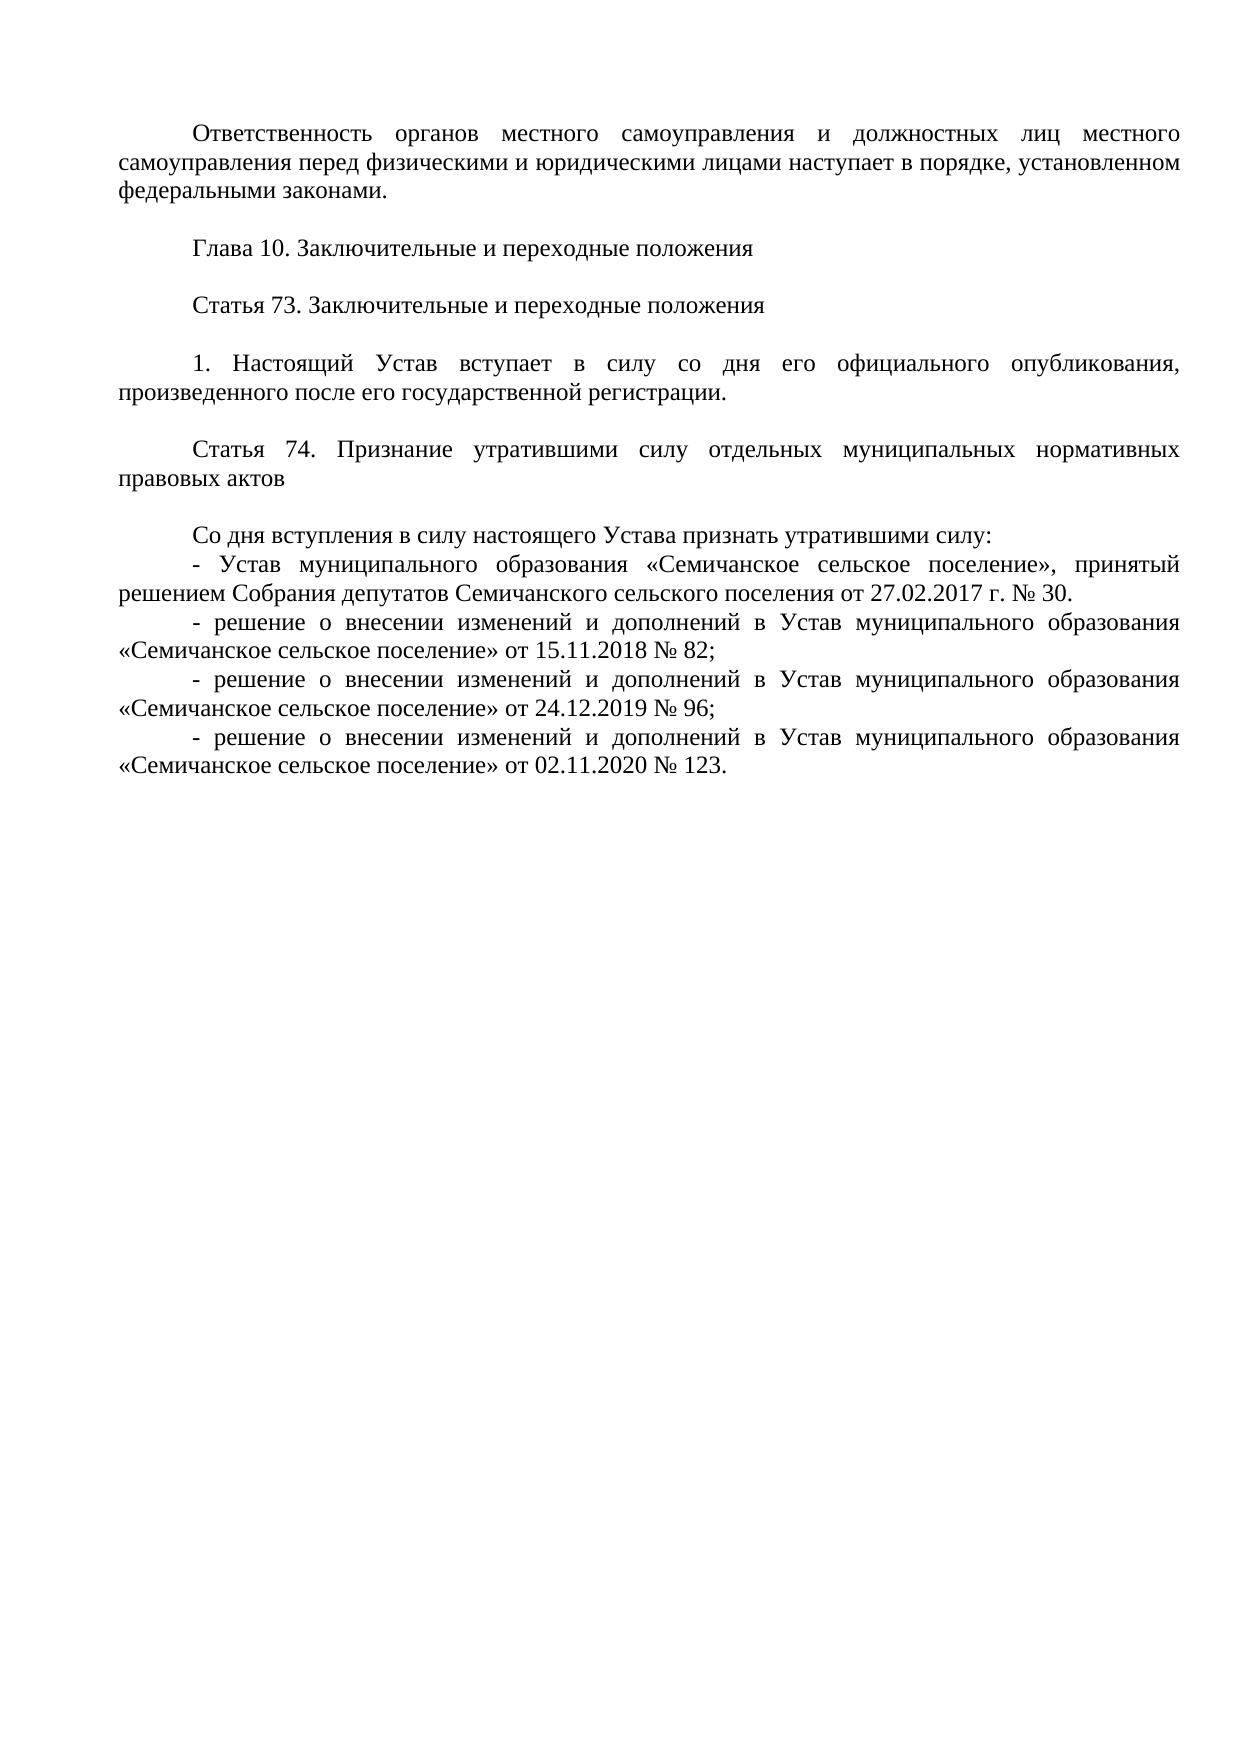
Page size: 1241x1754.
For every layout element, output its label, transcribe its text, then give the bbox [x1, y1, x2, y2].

text Со дня вступления в силу настоящего Устава признать утратившими силу: [118, 521, 1181, 549]
text - Устав муниципального образования «Семичанское сельское поселение», принятый решением Собрания депутатов Семичанского сельского поселения от 27.02.2017 г. № 30. [118, 549, 1181, 607]
text Статья 74. Признание утратившими силу отдельных муниципальных нормативных правовых актов [118, 434, 1181, 492]
text Статья 73. Заключительные и переходные положения [118, 291, 1181, 319]
text - решение о внесении изменений и дополнений в Устав муниципального образования «Семичанское сельское поселение» от 24.12.2019 № 96; [118, 664, 1181, 722]
text Глава 10. Заключительные и переходные положения [118, 233, 1181, 262]
text - решение о внесении изменений и дополнений в Устав муниципального образования «Семичанское сельское поселение» от 02.11.2020 № 123. [118, 722, 1181, 779]
text Ответственность органов местного самоуправления и должностных лиц местного самоуправления перед физическими и юридическими лицами наступает в порядке, установленном федеральными законами. [118, 118, 1181, 204]
text 1. Настоящий Устав вступает в силу со дня его официального опубликования, произведенного после его государственной регистрации. [118, 348, 1181, 406]
text - решение о внесении изменений и дополнений в Устав муниципального образования «Семичанское сельское поселение» от 15.11.2018 № 82; [118, 607, 1181, 664]
